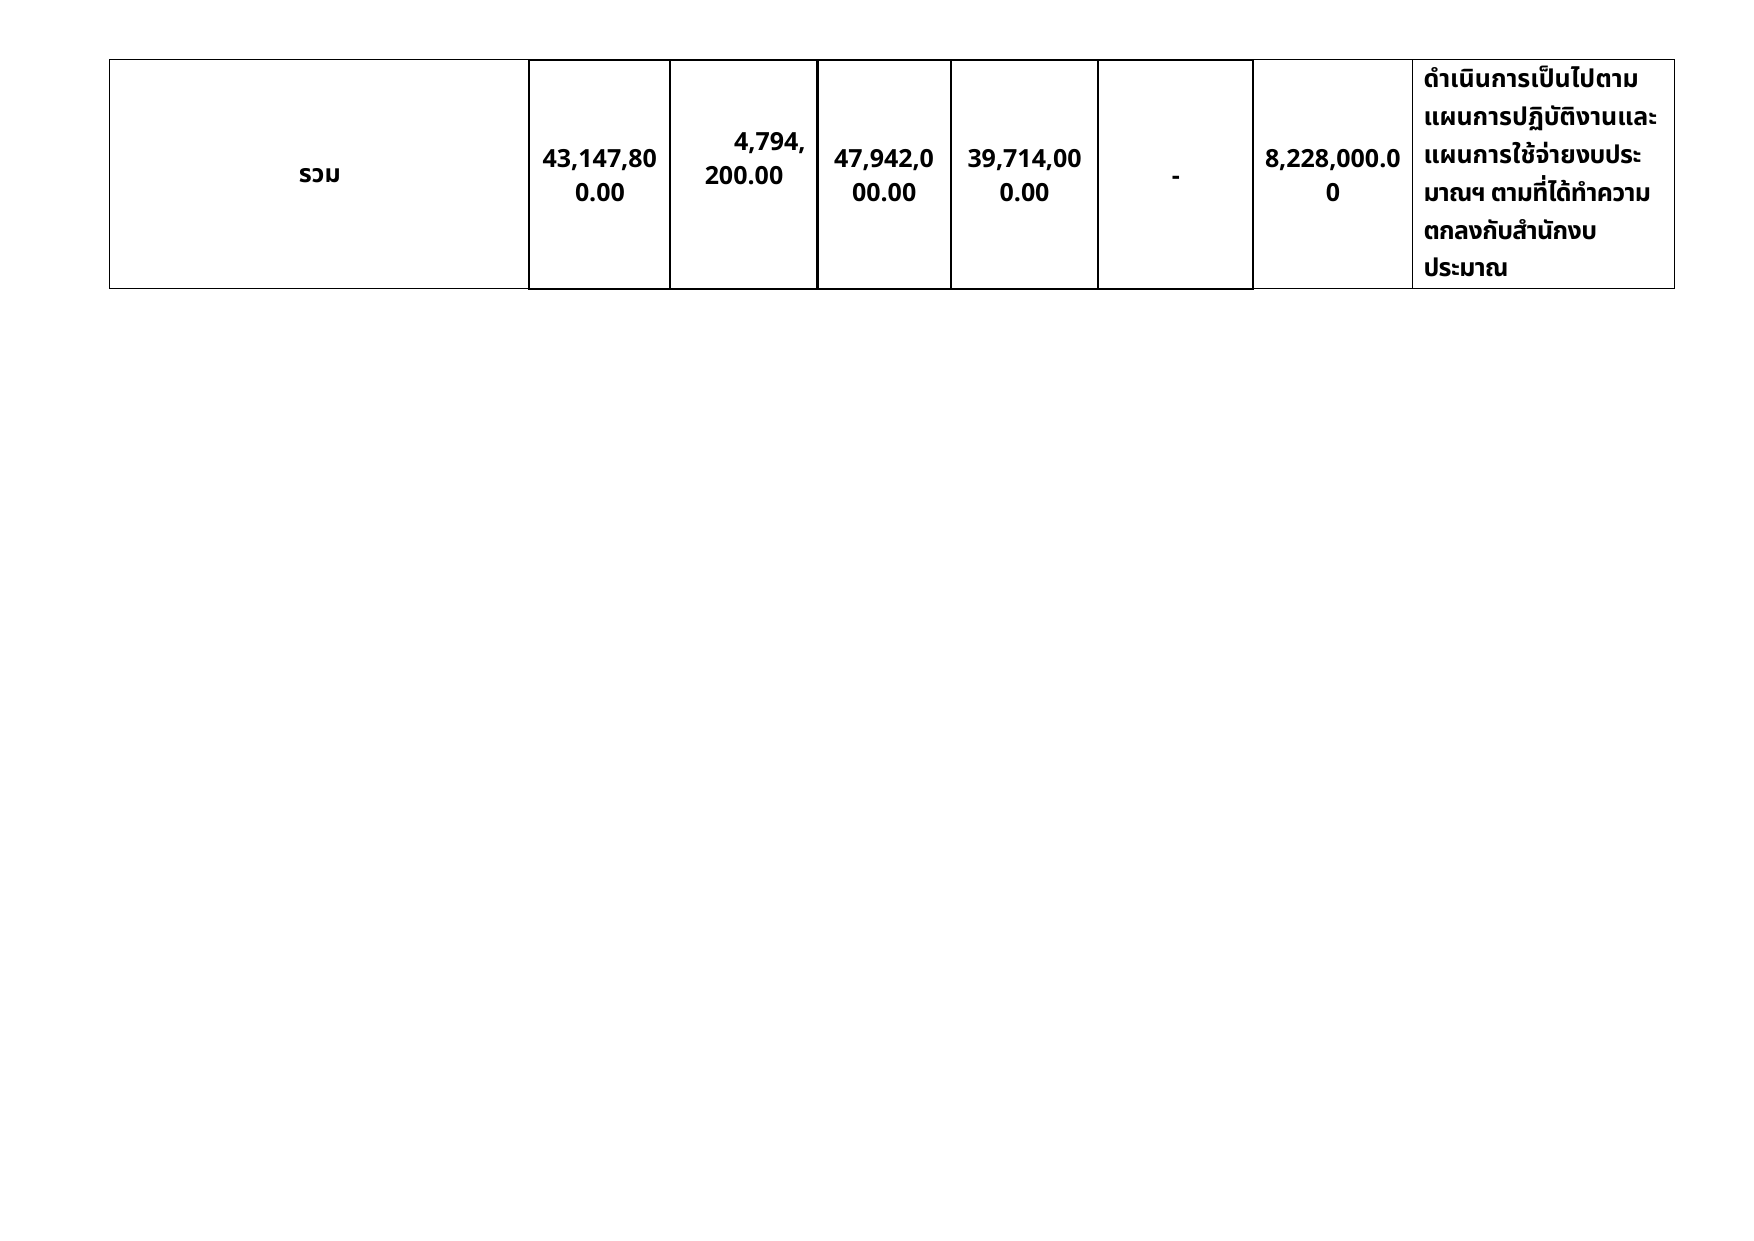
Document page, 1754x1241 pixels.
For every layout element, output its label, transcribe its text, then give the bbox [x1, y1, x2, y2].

table_cell ดำเนินการเป็นไปตามแผนการปฏิบัติงานและแผนการใช้จ่ายงบประมาณฯ ตามที่ได้ทำความตกลงกับสำนักงบประมาณ [1413, 60, 1674, 288]
table_cell 47,942,000.00 [819, 61, 950, 288]
table_cell 39,714,000.00 [952, 61, 1097, 288]
table_cell 43,147,800.00 [530, 61, 669, 288]
table_cell รวม [110, 60, 528, 288]
table_cell 4,794,200.00 [671, 61, 816, 288]
table_cell - [1099, 61, 1252, 288]
table_cell 8,228,000.00 [1254, 60, 1412, 288]
